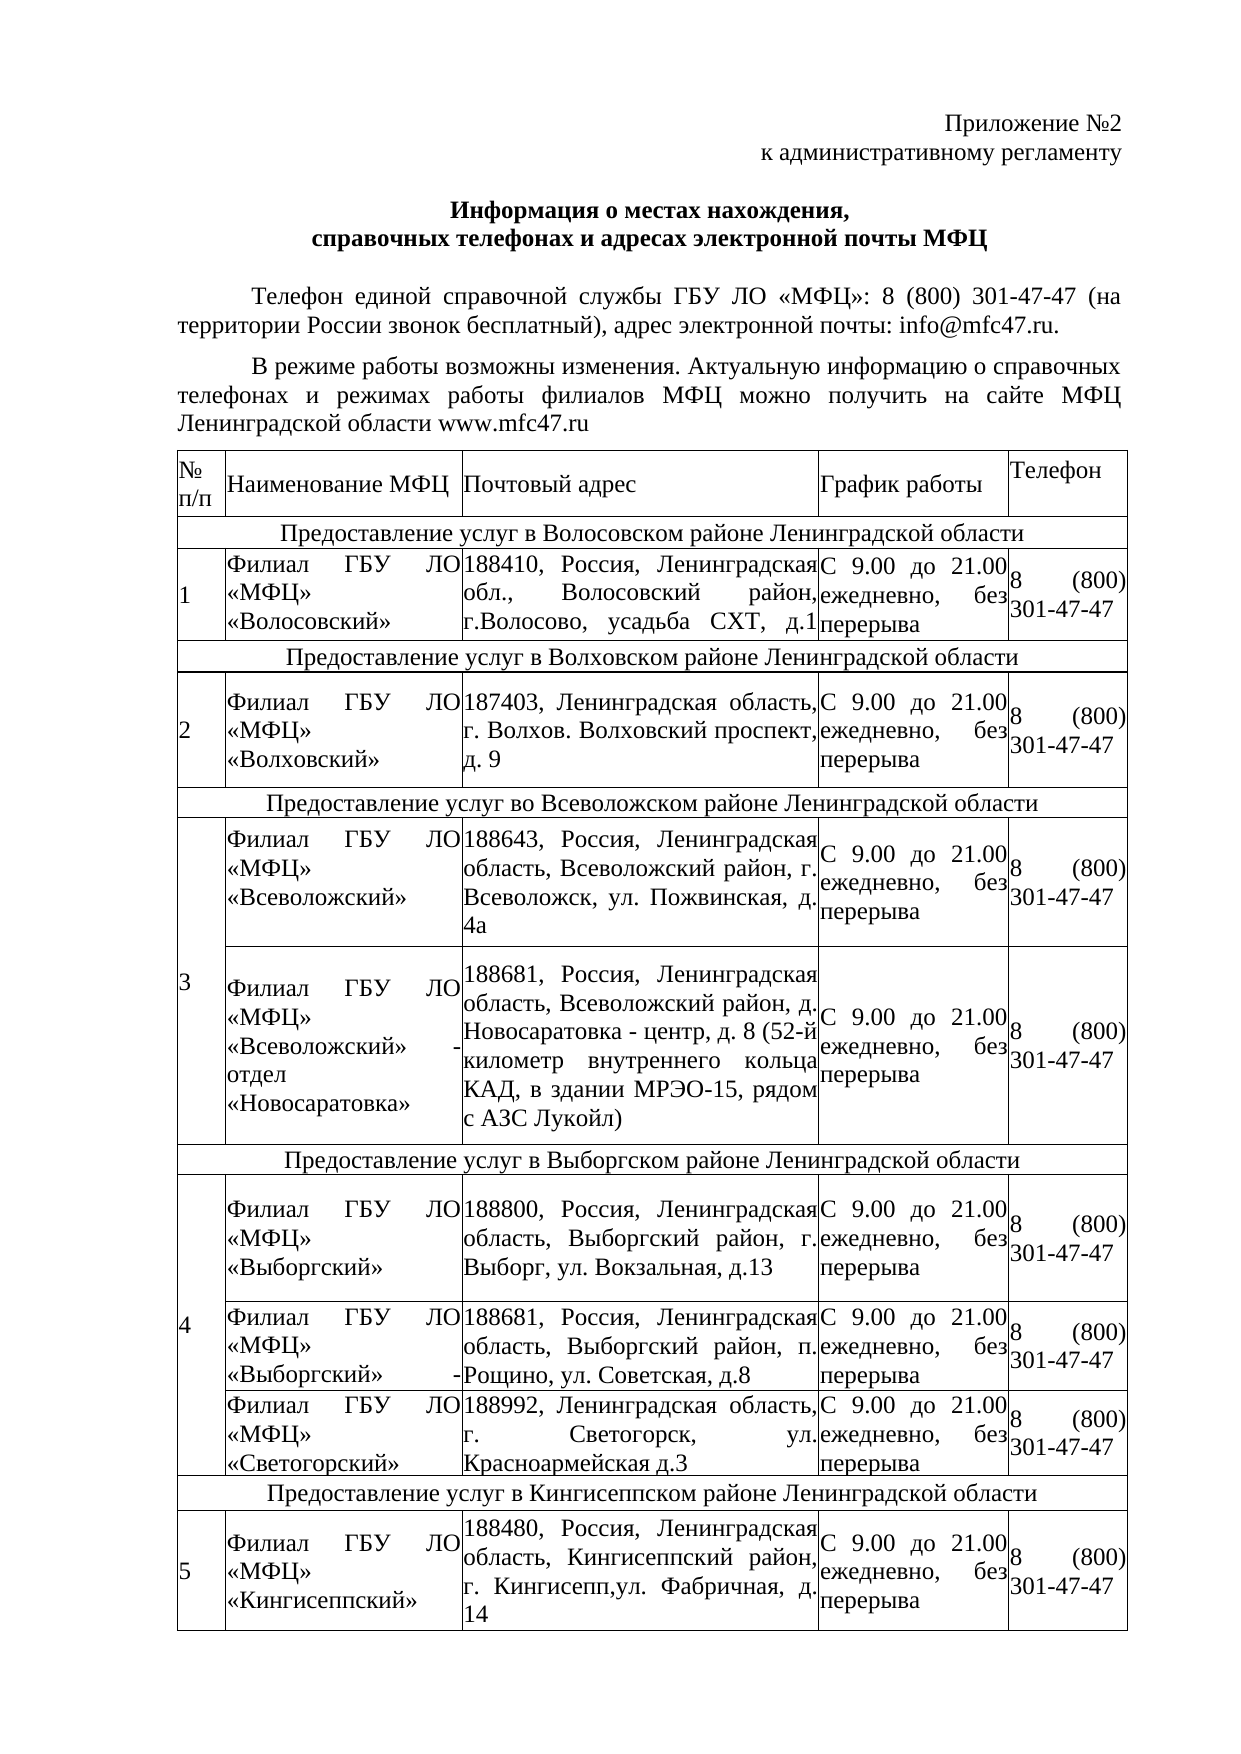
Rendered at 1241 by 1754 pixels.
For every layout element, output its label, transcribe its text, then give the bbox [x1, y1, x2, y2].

table_cell 8 (800) 301-47-47 [1009, 1175, 1127, 1301]
table_cell С 9.00 до 21.00 ежедневно, без перерыва [819, 1391, 1008, 1474]
table_cell Филиал ГБУ ЛО «МФЦ» «Волховский» [226, 673, 462, 787]
table_header Телефон [1009, 451, 1127, 516]
table_cell 1 [178, 549, 225, 640]
table_cell Предоставление услуг в Волосовском районе Ленинградской области [178, 517, 1127, 548]
text Приложение №2 [177, 108, 1122, 137]
table_cell Предоставление услуг в Кингисеппском районе Ленинградской области [178, 1476, 1127, 1510]
text Информация о местах нахождения, [177, 195, 1122, 223]
table_cell 8 (800) 301-47-47 [1009, 1391, 1127, 1474]
table_cell 188992, Ленинградская область, г. Светогорск, ул. Красноармейская д.3 [463, 1391, 818, 1474]
table_cell 188643, Россия, Ленинградская область, Всеволожский район, г. Всеволожск, ул. Пожвинская, д. 4а [463, 818, 818, 946]
table_cell Филиал ГБУ ЛО «МФЦ» «Всеволожский» [226, 818, 462, 946]
table_cell Предоставление услуг в Волховском районе Ленинградской области [178, 641, 1127, 671]
table_header Наименование МФЦ [226, 451, 462, 516]
table_cell 187403, Ленинградская область, г. Волхов. Волховский проспект, д. 9 [463, 673, 818, 787]
table_cell 3 [178, 818, 225, 1144]
text к административному регламенту [177, 137, 1122, 166]
table_cell Филиал ГБУ ЛО «МФЦ» «Волосовский» [226, 549, 462, 640]
table_cell 188681, Россия, Ленинградская область, Выборгский район, п. Рощино, ул. Советская, д.8 [463, 1302, 818, 1389]
table_cell Филиал ГБУ ЛО «МФЦ» «Выборгский» - отдел «Рощино» [226, 1302, 462, 1389]
table_cell 8 (800) 301-47-47 [1009, 947, 1127, 1144]
table_cell 8 (800) 301-47-47 [1009, 673, 1127, 787]
table_header График работы [819, 451, 1008, 516]
table_cell Предоставление услуг в Выборгском районе Ленинградской области [178, 1145, 1127, 1174]
table_cell Филиал ГБУ ЛО «МФЦ» «Светогорский» [226, 1391, 462, 1474]
table_cell 8 (800) 301-47-47 [1009, 1302, 1127, 1389]
table_cell 5 [178, 1511, 225, 1630]
table_cell Филиал ГБУ ЛО «МФЦ» «Выборгский» [226, 1175, 462, 1301]
table_cell 188800, Россия, Ленинградская область, Выборгский район, г. Выборг, ул. Вокзальная, д.13 [463, 1175, 818, 1301]
table_cell 8 (800) 301-47-47 [1009, 1511, 1127, 1630]
table_cell С 9.00 до 21.00 ежедневно, без перерыва [819, 1302, 1008, 1389]
table_cell 188480, Россия, Ленинградская область, Кингисеппский район, г. Кингисепп,ул. Фабричная, д. 14 [463, 1511, 818, 1630]
table_cell С 9.00 до 21.00 ежедневно, без перерыва [819, 947, 1008, 1144]
text справочных телефонах и адресах электронной почты МФЦ [177, 223, 1122, 252]
text В режиме работы возможны изменения. Актуальную информацию о справочных телефонах и режимах работы филиалов МФЦ можно получить на сайте МФЦ Ленинградской области www.mfc47.ru [177, 351, 1122, 437]
table_cell С 9.00 до 21.00 ежедневно, без перерыва [819, 1175, 1008, 1301]
table_header № п/п [178, 451, 225, 516]
table_header Почтовый адрес [463, 451, 818, 516]
table_cell Предоставление услуг во Всеволожском районе Ленинградской области [178, 788, 1127, 817]
text Телефон единой справочной службы ГБУ ЛО «МФЦ»: 8 (800) 301-47-47 (на территории России звонок бесплатный), адрес электронной почты: info@mfc47.ru. [177, 281, 1122, 338]
table_cell Филиал ГБУ ЛО «МФЦ» «Всеволожский» - отдел «Новосаратовка» [226, 947, 462, 1144]
table_cell 2 [178, 673, 225, 787]
table_cell С 9.00 до 21.00 ежедневно, без перерыва [819, 549, 1008, 640]
table_cell С 9.00 до 21.00 ежедневно, без перерыва [819, 818, 1008, 946]
table_cell 8 (800) 301-47-47 [1009, 818, 1127, 946]
table_cell С 9.00 до 21.00 ежедневно, без перерыва [819, 1511, 1008, 1630]
table_cell 4 [178, 1175, 225, 1474]
table_cell С 9.00 до 21.00 ежедневно, без перерыва [819, 673, 1008, 787]
table_cell 8 (800) 301-47-47 [1009, 549, 1127, 640]
table_cell 188410, Россия, Ленинградская обл., Волосовский район, г.Волосово, усадьба СХТ, д.1 лит. А [463, 549, 818, 640]
table_cell 188681, Россия, Ленинградская область, Всеволожский район, д. Новосаратовка - центр, д. 8 (52-й километр внутреннего кольца КАД, в здании МРЭО-15, рядом с АЗС Лукойл) [463, 947, 818, 1144]
table_cell Филиал ГБУ ЛО «МФЦ» «Кингисеппский» [226, 1511, 462, 1630]
